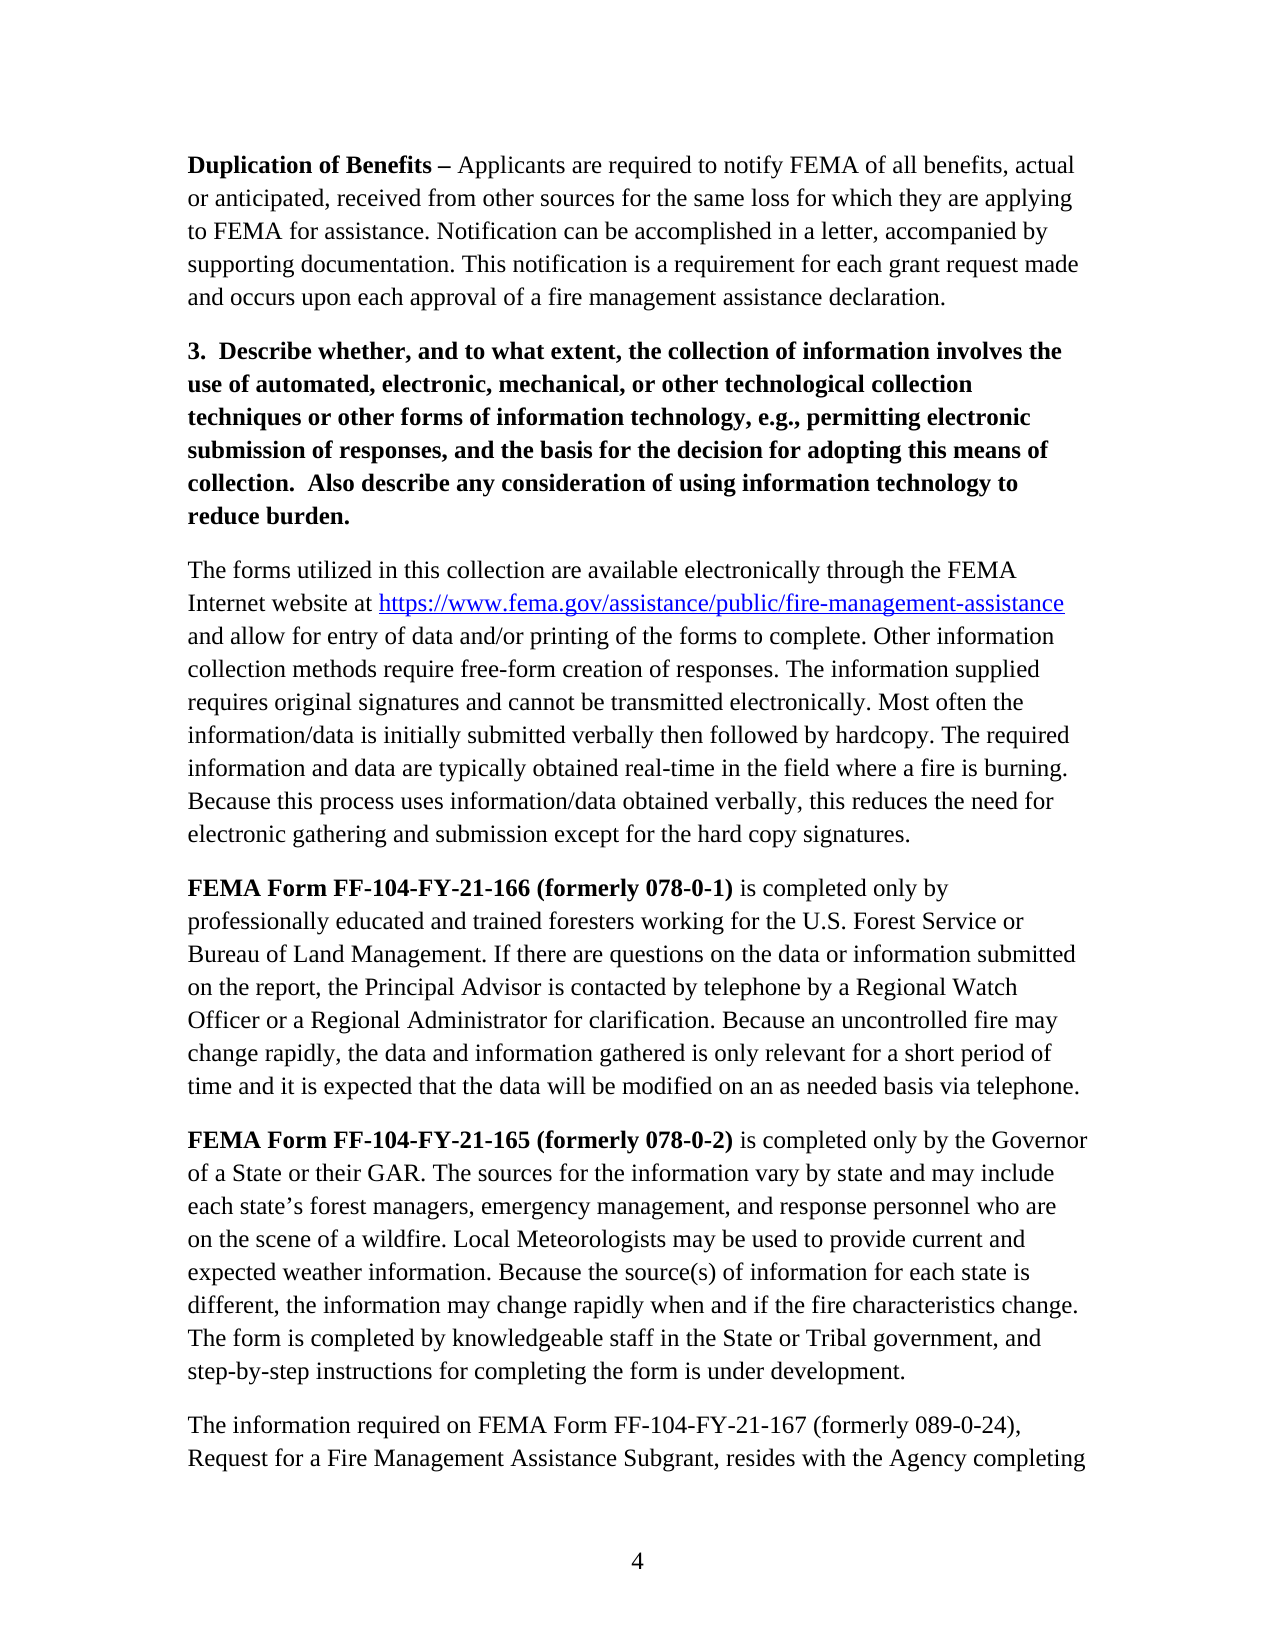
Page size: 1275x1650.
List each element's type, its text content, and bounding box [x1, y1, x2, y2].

text FEMA Form FF-104-FY-21-166 (formerly 078-0-1) is completed only by professionally educated and trained foresters working for the U.S. Forest Service or Bureau of Land Management. If there are questions on the data or information submitted on the report, the Principal Advisor is contacted by telephone by a Regional Watch Officer or a Regional Administrator for clarification. Because an uncontrolled fire may change rapidly, the data and information gathered is only relevant for a short period of time and it is expected that the data will be modified on an as needed basis via telephone. [187, 873, 1087, 1100]
text The forms utilized in this collection are available electronically through the FEMA Internet website at https://www.fema.gov/assistance/public/fire-management-assistance and allow for entry of data and/or printing of the forms to complete. Other information collection methods require free-form creation of responses. The information supplied requires original signatures and cannot be transmitted electronically. Most often the information/data is initially submitted verbally then followed by hardcopy. The required information and data are typically obtained real-time in the field where a fire is burning. Because this process uses information/data obtained verbally, this reduces the need for electronic gathering and submission except for the hard copy signatures. [187, 555, 1087, 848]
text Duplication of Benefits – Applicants are required to notify FEMA of all benefits, actual or anticipated, received from other sources for the same loss for which they are applying to FEMA for assistance. Notification can be accomplished in a letter, accompanied by supporting documentation. This notification is a requirement for each grant request made and occurs upon each approval of a fire management assistance declaration. [187, 150, 1087, 311]
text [187, 1410, 1087, 1472]
text FEMA Form FF-104-FY-21-165 (formerly 078-0-2) is completed only by the Governor of a State or their GAR. The sources for the information vary by state and may include each state’s forest managers, emergency management, and response personnel who are on the scene of a wildfire. Local Meteorologists may be used to provide current and expected weather information. Because the source(s) of information for each state is different, the information may change rapidly when and if the fire characteristics change. The form is completed by knowledgeable staff in the State or Tribal government, and step-by-step instructions for completing the form is under development. [187, 1125, 1087, 1385]
text 3. Describe whether, and to what extent, the collection of information involves the use of automated, electronic, mechanical, or other technological collection techniques or other forms of information technology, e.g., permitting electronic submission of responses, and the basis for the decision for adopting this means of collection. Also describe any consideration of using information technology to reduce burden. [187, 336, 1087, 530]
